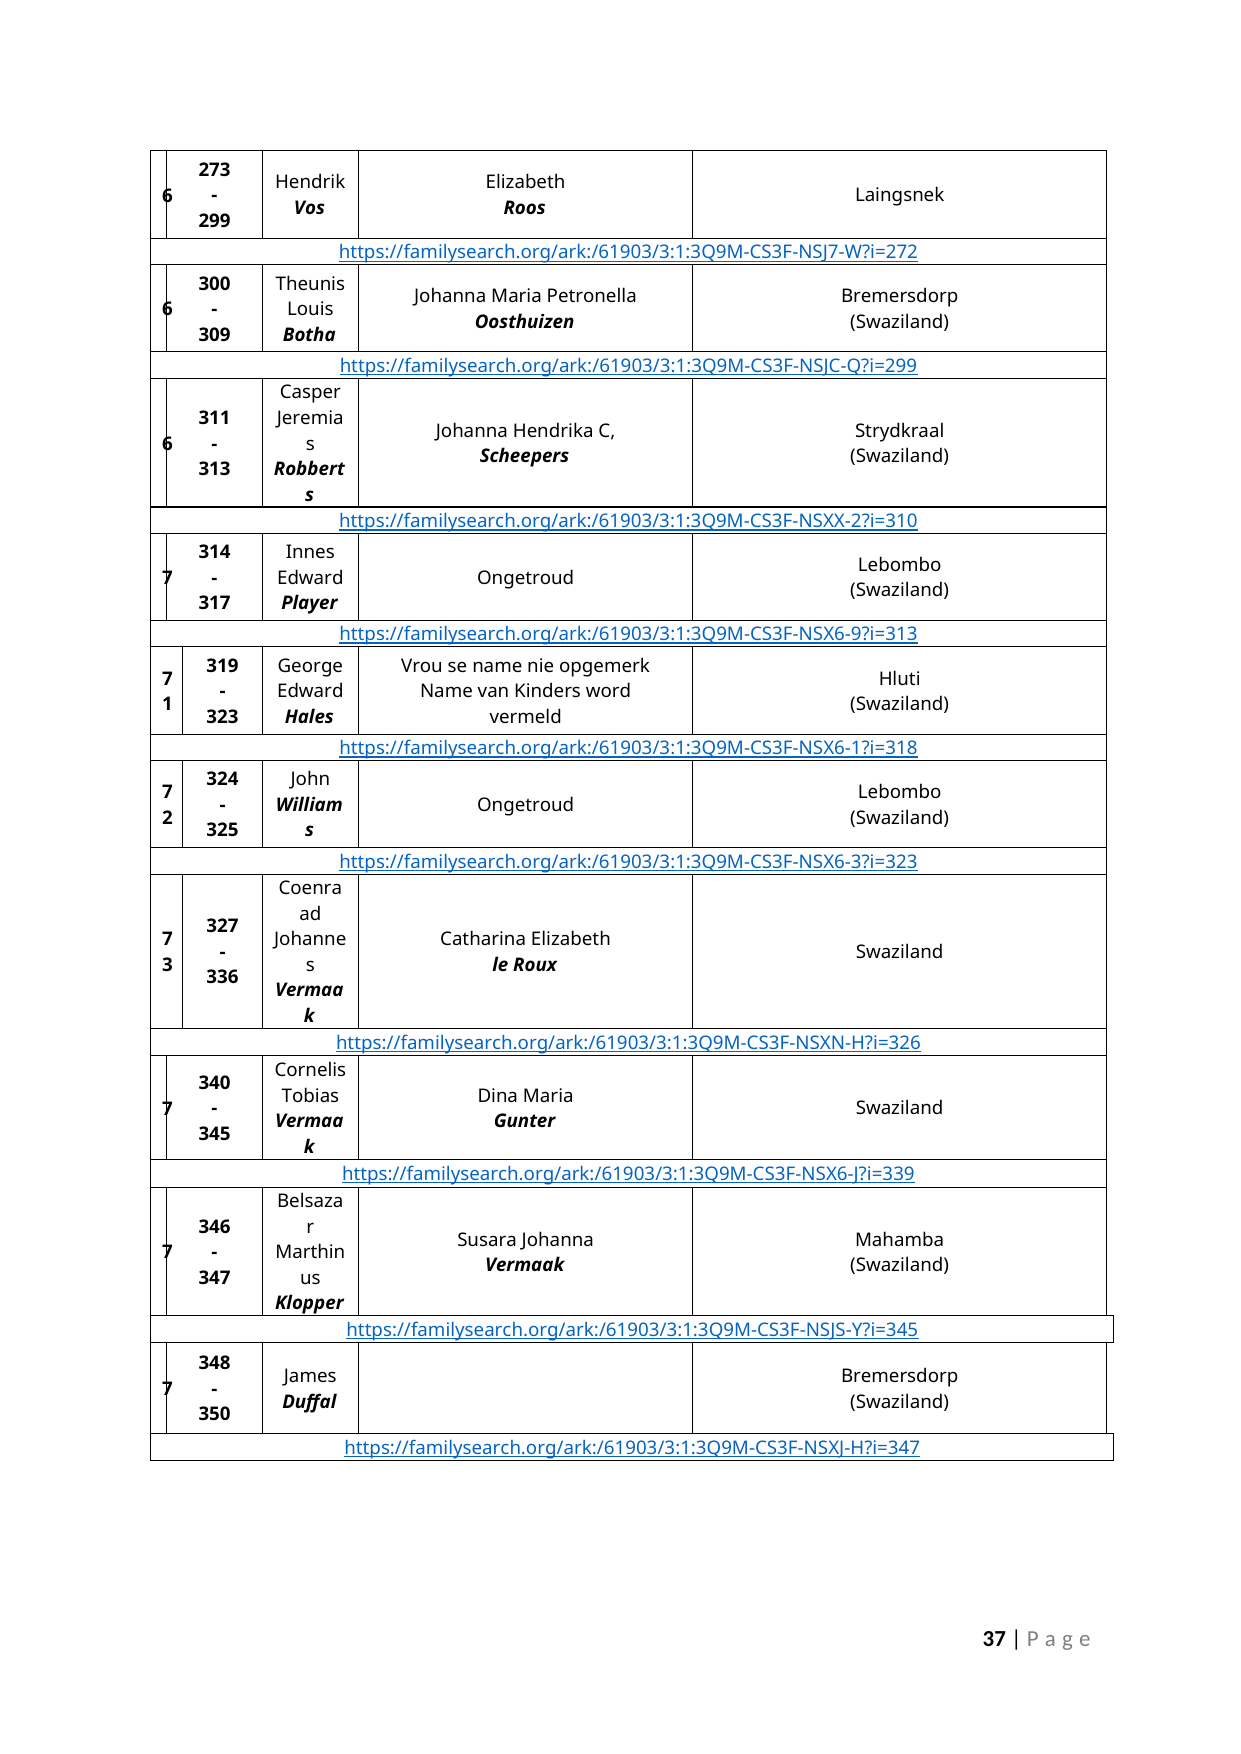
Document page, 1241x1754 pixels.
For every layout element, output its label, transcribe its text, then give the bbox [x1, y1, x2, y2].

table_cell https://familysearch.org/ark:/61903/3:1:3Q9M-CS3F-NSXJ-H?i=347 [151, 1434, 1113, 1460]
table_cell John Williams [263, 761, 358, 847]
table_cell [359, 1343, 692, 1433]
table_cell Hluti (Swaziland) [693, 647, 1106, 734]
table_cell Hendrik Vos [263, 151, 358, 238]
table_cell 67 [151, 151, 166, 238]
table_cell 348 - 350 [167, 1343, 262, 1433]
table_cell Cornelis Tobias Vermaak [263, 1056, 358, 1158]
table_cell Vrou se name nie opgemerk Name van Kinders word vermeld [359, 647, 692, 734]
table_cell https://familysearch.org/ark:/61903/3:1:3Q9M-CS3F-NSX6-1?i=318 [151, 735, 1106, 760]
table_cell 76 [151, 1343, 166, 1433]
table_cell 74 [151, 1056, 166, 1158]
table_cell Laingsnek [693, 151, 1106, 238]
table_cell https://familysearch.org/ark:/61903/3:1:3Q9M-CS3F-NSX6-J?i=339 [151, 1160, 1106, 1187]
table_cell Ongetroud [359, 761, 692, 847]
table_cell Swaziland [693, 875, 1106, 1028]
table_cell Strydkraal (Swaziland) [693, 379, 1106, 506]
table_cell George Edward Hales [263, 647, 358, 734]
table_cell 300 - 309 [167, 265, 262, 351]
table_cell Ongetroud [359, 534, 692, 619]
table_cell Bremersdorp (Swaziland) [693, 265, 1106, 351]
table_cell 327 - 336 [183, 875, 262, 1028]
table_cell Elizabeth Roos [359, 151, 692, 238]
table_cell 69 [151, 379, 166, 506]
table_cell https://familysearch.org/ark:/61903/3:1:3Q9M-CS3F-NSX6-9?i=313 [151, 621, 1106, 646]
table_cell Mahamba (Swaziland) [693, 1188, 1106, 1315]
table_cell 314 - 317 [167, 534, 262, 619]
table_cell Lebombo (Swaziland) [693, 534, 1106, 619]
table_cell https://familysearch.org/ark:/61903/3:1:3Q9M-CS3F-NSXX-2?i=310 [151, 508, 1106, 533]
table_cell Casper Jeremias Robberts [263, 379, 358, 506]
table_cell Johanna Hendrika C, Scheepers [359, 379, 692, 506]
table_cell 73 [151, 875, 182, 1028]
table_cell Dina Maria Gunter [359, 1056, 692, 1158]
table_cell 324 - 325 [183, 761, 262, 847]
table_cell Johanna Maria Petronella Oosthuizen [359, 265, 692, 351]
table_cell Coenraad Johannes Vermaak [263, 875, 358, 1028]
table_cell 68 [151, 265, 166, 351]
table_cell Catharina Elizabeth le Roux [359, 875, 692, 1028]
table_cell https://familysearch.org/ark:/61903/3:1:3Q9M-CS3F-NSX6-3?i=323 [151, 848, 1106, 873]
table_cell Theunis Louis Botha [263, 265, 358, 351]
table_cell https://familysearch.org/ark:/61903/3:1:3Q9M-CS3F-NSJ7-W?i=272 [151, 239, 1106, 264]
table_cell 71 [151, 647, 182, 734]
table_cell 72 [151, 761, 182, 847]
table_cell 346 - 347 [167, 1188, 262, 1315]
table_cell 311 - 313 [167, 379, 262, 506]
table_cell Bremersdorp (Swaziland) [693, 1343, 1106, 1433]
table_cell Belsazar Marthinus Klopper [263, 1188, 358, 1315]
table_cell 75 [151, 1188, 166, 1315]
table_cell Innes Edward Player [263, 534, 358, 619]
table_cell https://familysearch.org/ark:/61903/3:1:3Q9M-CS3F-NSXN-H?i=326 [151, 1029, 1106, 1055]
table_cell 340 - 345 [167, 1056, 262, 1158]
table_cell 273 - 299 [167, 151, 262, 238]
table_cell https://familysearch.org/ark:/61903/3:1:3Q9M-CS3F-NSJC-Q?i=299 [151, 352, 1106, 378]
table_cell https://familysearch.org/ark:/61903/3:1:3Q9M-CS3F-NSJS-Y?i=345 [151, 1316, 1113, 1342]
table_cell James Duffal [263, 1343, 358, 1433]
table_cell Swaziland [693, 1056, 1106, 1158]
table_cell Susara Johanna Vermaak [359, 1188, 692, 1315]
table_cell 70 [151, 534, 166, 619]
table_cell 319 - 323 [183, 647, 262, 734]
table_cell Lebombo (Swaziland) [693, 761, 1106, 847]
